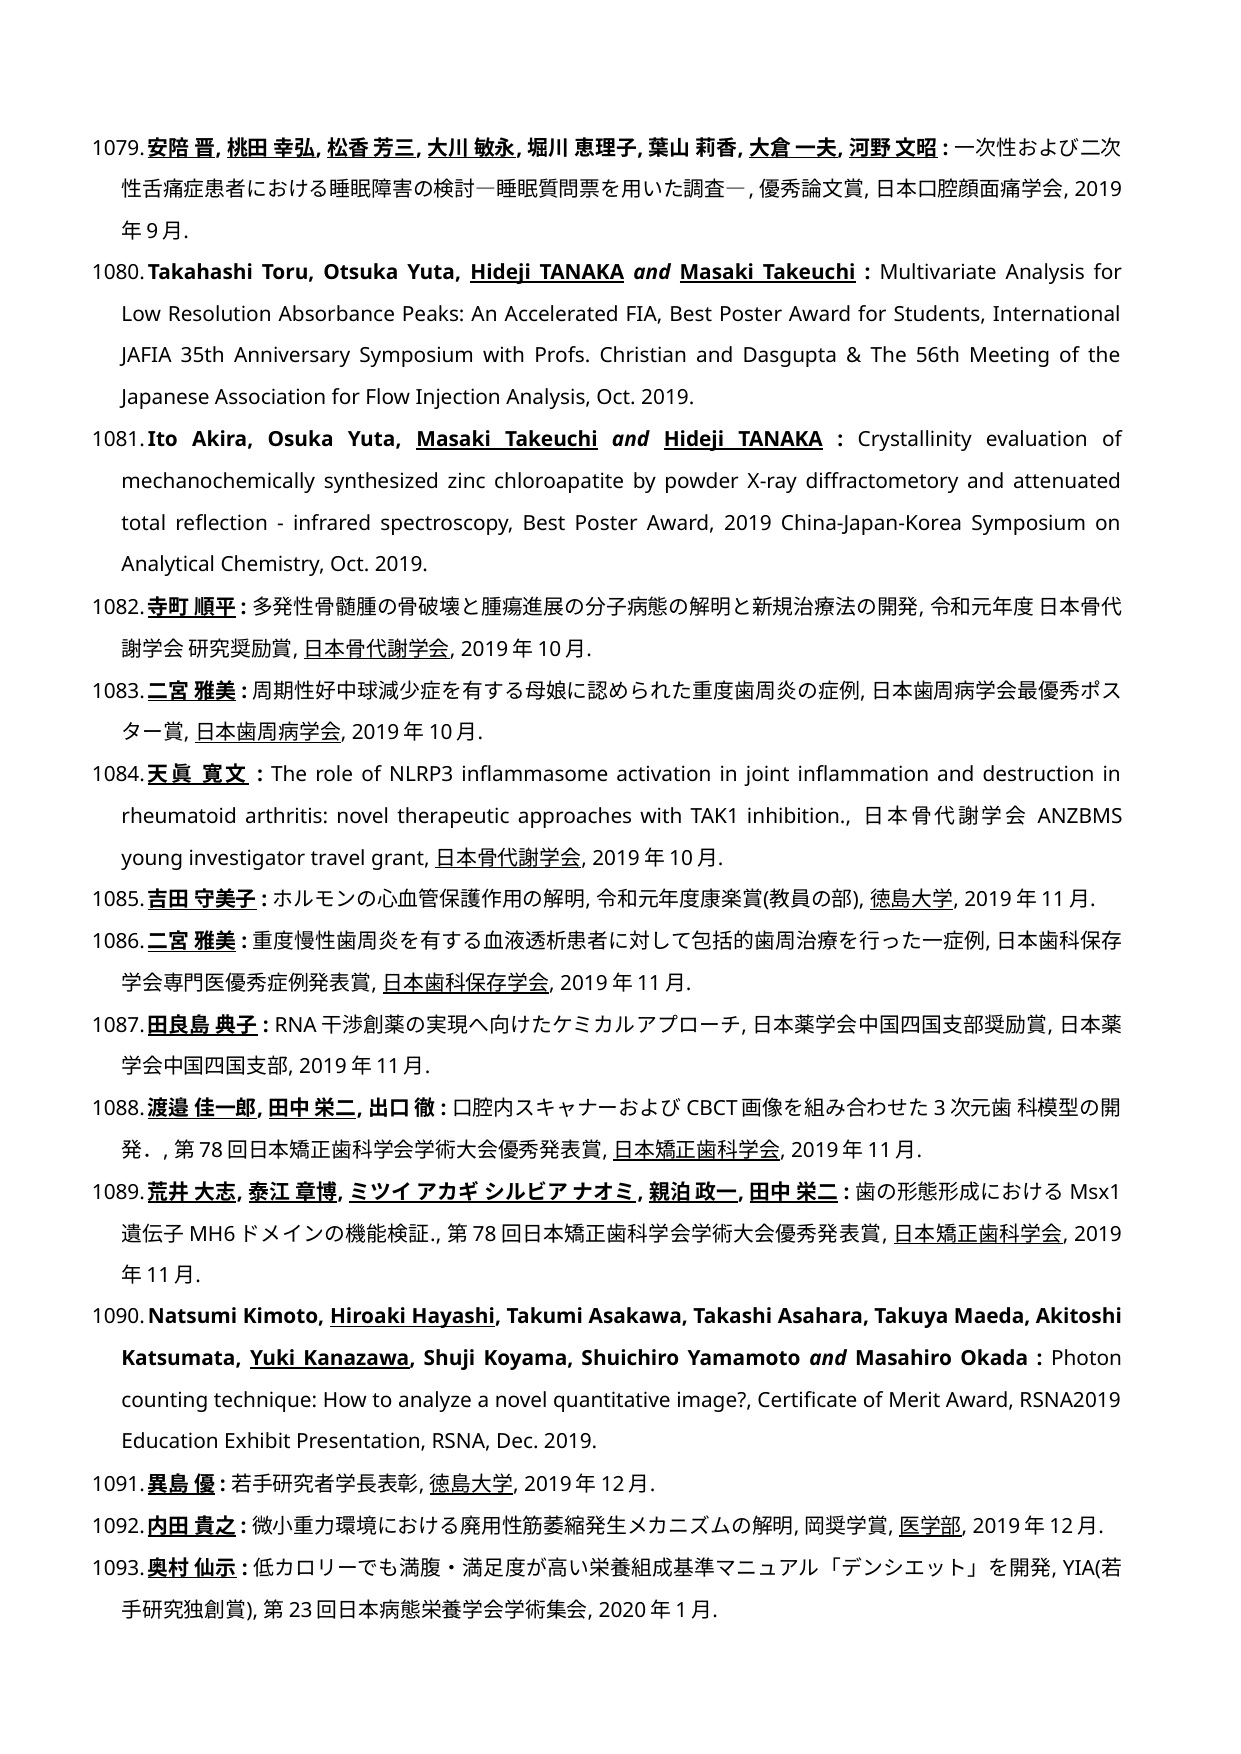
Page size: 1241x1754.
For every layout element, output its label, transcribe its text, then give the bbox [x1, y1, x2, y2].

list 奥村 仙示 : 低カロリーでも満腹・満足度が高い栄養組成基準マニュアル「デンシエット」を開発, YIA(若手研究独創賞), 第23回日本病態栄養学会学術集会, 2020年1月. [92, 1545, 1122, 1629]
list 二宮 雅美 : 周期性好中球減少症を有する母娘に認められた重度歯周炎の症例, 日本歯周病学会最優秀ポスター賞, 日本歯周病学会, 2019年10月. [92, 668, 1122, 752]
list 吉田 守美子 : ホルモンの心血管保護作用の解明, 令和元年度康楽賞(教員の部), 徳島大学, 2019年11月. [92, 877, 1122, 919]
list Takahashi Toru, Otsuka Yuta, Hideji TANAKA and Masaki Takeuchi : Multivariate Analysis for Low Resolution Absorbance Peaks: An Accelerated FIA, Best Poster Award for Students, International JAFIA 35th Anniversary Symposium with Profs. Christian and Dasgupta & The 56th Meeting of the Japanese Association for Flow Injection Analysis, Oct. 2019. [92, 250, 1122, 417]
list 内田 貴之 : 微小重力環境における廃用性筋萎縮発生メカニズムの解明, 岡奨学賞, 医学部, 2019年12月. [92, 1503, 1122, 1545]
list 異島 優 : 若手研究者学長表彰, 徳島大学, 2019年12月. [92, 1462, 1122, 1503]
list 安陪 晋, 桃田 幸弘, 松香 芳三, 大川 敏永, 堀川 恵理子, 葉山 莉香, 大倉 一夫, 河野 文昭 : 一次性および二次性舌痛症患者における睡眠障害の検討—睡眠質問票を用いた調査—, 優秀論文賞, 日本口腔顔面痛学会, 2019年9月. [92, 125, 1122, 250]
list Ito Akira, Osuka Yuta, Masaki Takeuchi and Hideji TANAKA : Crystallinity evaluation of mechanochemically synthesized zinc chloroapatite by powder X-ray diffractometory and attenuated total reflection - infrared spectroscopy, Best Poster Award, 2019 China-Japan-Korea Symposium on Analytical Chemistry, Oct. 2019. [92, 417, 1122, 584]
list Natsumi Kimoto, Hiroaki Hayashi, Takumi Asakawa, Takashi Asahara, Takuya Maeda, Akitoshi Katsumata, Yuki Kanazawa, Shuji Koyama, Shuichiro Yamamoto and Masahiro Okada : Photon counting technique: How to analyze a novel quantitative image?, Certificate of Merit Award, RSNA2019 Education Exhibit Presentation, RSNA, Dec. 2019. [92, 1295, 1122, 1462]
list 寺町 順平 : 多発性骨髄腫の骨破壊と腫瘍進展の分子病態の解明と新規治療法の開発, 令和元年度 日本骨代謝学会 研究奨励賞, 日本骨代謝学会, 2019年10月. [92, 584, 1122, 668]
list 田良島 典子 : RNA干渉創薬の実現へ向けたケミカルアプローチ, 日本薬学会中国四国支部奨励賞, 日本薬学会中国四国支部, 2019年11月. [92, 1002, 1122, 1086]
list 荒井 大志, 泰江 章博, ミツイ アカギ シルビア ナオミ, 親泊 政一, 田中 栄二 : 歯の形態形成におけるMsx1遺伝子MH6ドメインの機能検証., 第78回日本矯正歯科学会学術大会優秀発表賞, 日本矯正歯科学会, 2019年11月. [92, 1169, 1122, 1295]
list 渡邉 佳一郎, 田中 栄二, 出口 徹 : 口腔内スキャナーおよびCBCT画像を組み合わせた3次元歯 科模型の開発．, 第78回日本矯正歯科学会学術大会優秀発表賞, 日本矯正歯科学会, 2019年11月. [92, 1086, 1122, 1169]
list 二宮 雅美 : 重度慢性歯周炎を有する血液透析患者に対して包括的歯周治療を行った一症例, 日本歯科保存学会専門医優秀症例発表賞, 日本歯科保存学会, 2019年11月. [92, 919, 1122, 1002]
list 天眞 寛文 : The role of NLRP3 inflammasome activation in joint inflammation and destruction in rheumatoid arthritis: novel therapeutic approaches with TAK1 inhibition., 日本骨代謝学会 ANZBMS young investigator travel grant, 日本骨代謝学会, 2019年10月. [92, 752, 1122, 877]
